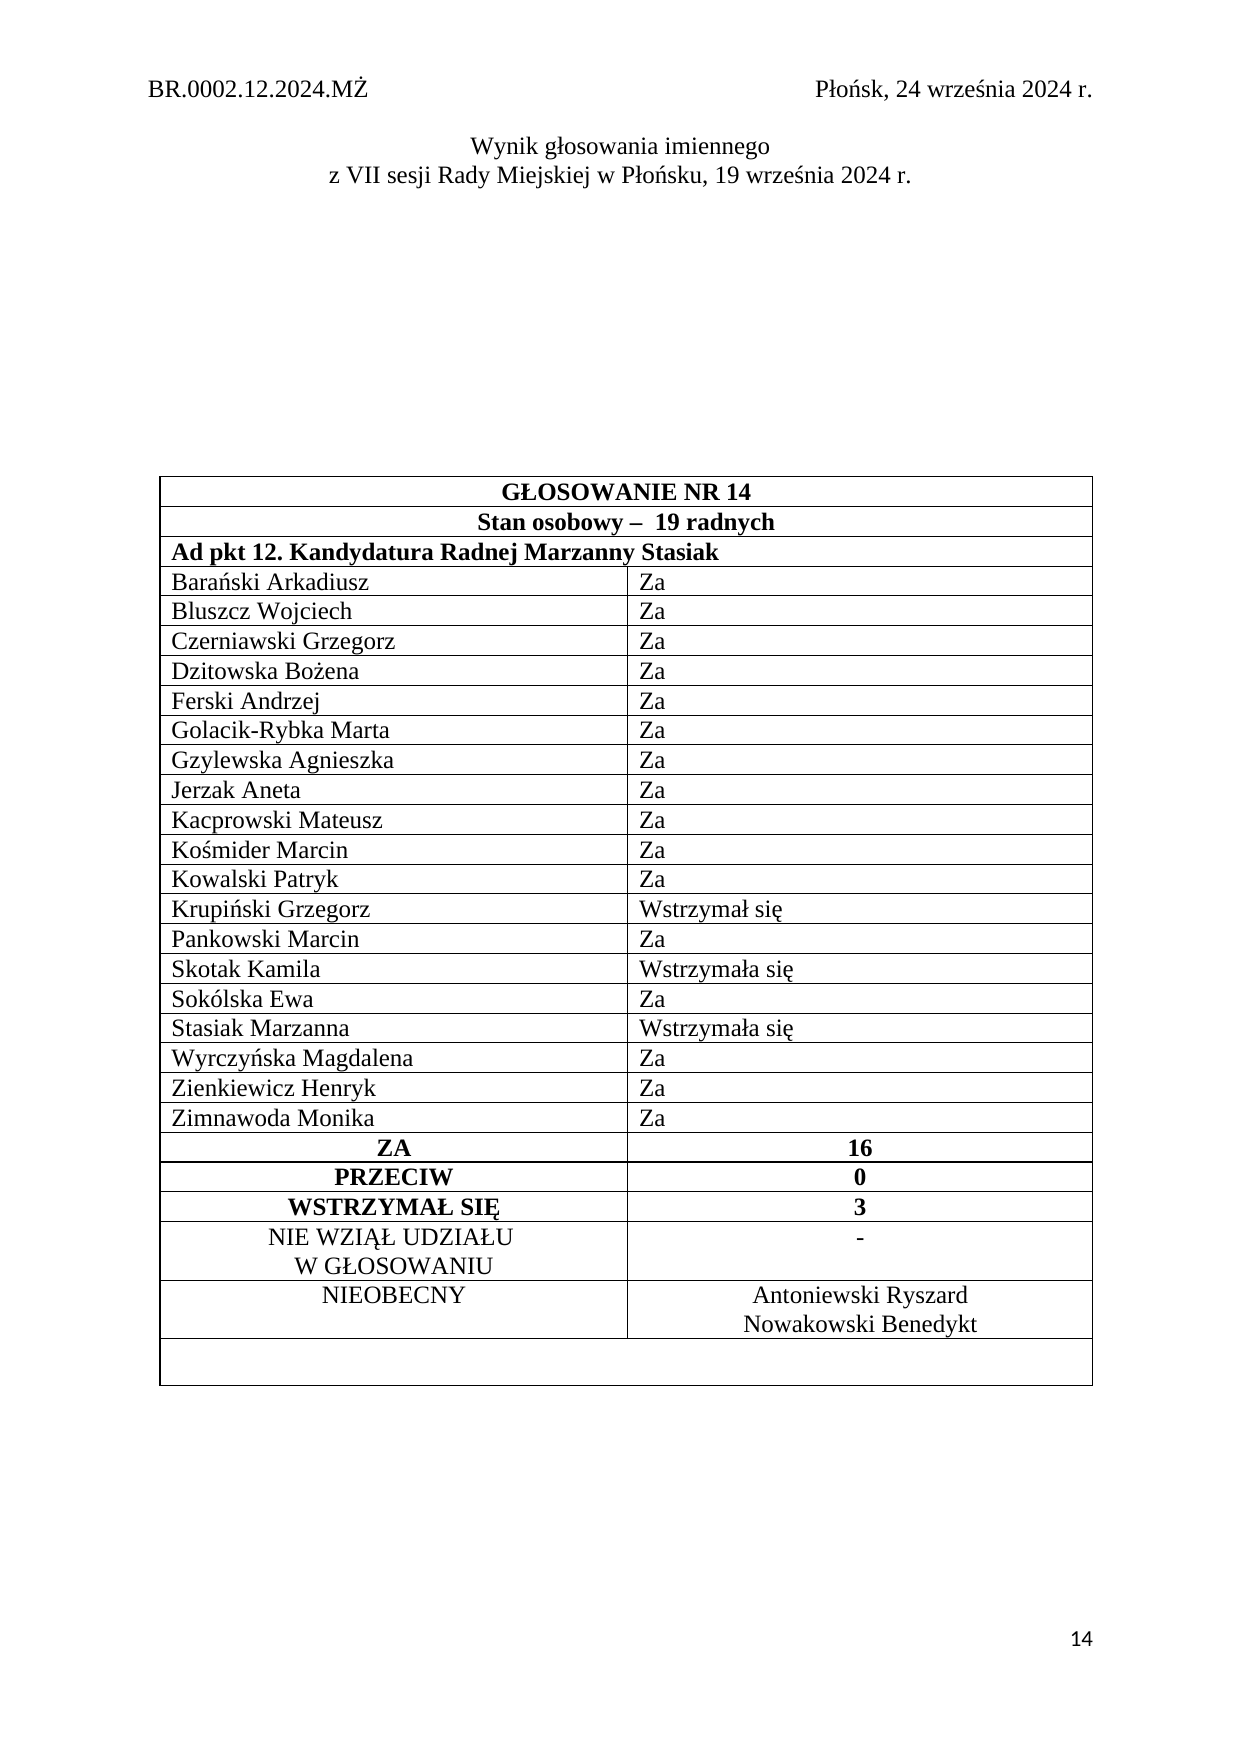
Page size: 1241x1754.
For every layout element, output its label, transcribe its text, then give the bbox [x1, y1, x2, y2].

table_header GŁOSOWANIE NR 14 [161, 477, 1092, 506]
table_cell Za [628, 626, 1092, 655]
table_cell Bluszcz Wojciech [161, 596, 627, 625]
table_cell Ad pkt 12. Kandydatura Radnej Marzanny Stasiak [161, 537, 1092, 566]
table_cell Dzitowska Bożena [161, 656, 627, 685]
table_cell Wstrzymał się [628, 894, 1092, 923]
table_cell Barański Arkadiusz [161, 567, 627, 595]
table_cell Za [628, 1043, 1092, 1072]
table_cell WSTRZYMAŁ SIĘ [161, 1192, 627, 1221]
table_cell Kacprowski Mateusz [161, 805, 627, 834]
table_cell Stan osobowy – 19 radnych [161, 507, 1092, 536]
table_cell Za [628, 716, 1092, 744]
table_cell Za [628, 1073, 1092, 1102]
table_cell Krupiński Grzegorz [161, 894, 627, 923]
table_cell Kowalski Patryk [161, 865, 627, 893]
table_cell [161, 1339, 1092, 1384]
table_cell Kośmider Marcin [161, 835, 627, 863]
table_cell PRZECIW [161, 1163, 627, 1191]
table_cell ZA [161, 1133, 627, 1161]
table_cell Za [628, 865, 1092, 893]
table_cell Za [628, 1103, 1092, 1132]
table_cell Gzylewska Agnieszka [161, 745, 627, 774]
table_cell Pankowski Marcin [161, 924, 627, 953]
table_cell Za [628, 835, 1092, 863]
table_cell Sokólska Ewa [161, 984, 627, 1012]
table_cell Za [628, 775, 1092, 804]
table_cell Wstrzymała się [628, 954, 1092, 983]
table_cell Zienkiewicz Henryk [161, 1073, 627, 1102]
table_cell Stasiak Marzanna [161, 1014, 627, 1042]
table_cell Wyrczyńska Magdalena [161, 1043, 627, 1072]
table_cell Czerniawski Grzegorz [161, 626, 627, 655]
table_cell Antoniewski Ryszard Nowakowski Benedykt [628, 1281, 1092, 1338]
table_cell 0 [628, 1163, 1092, 1191]
table_cell Za [628, 567, 1092, 595]
table_cell Za [628, 924, 1092, 953]
table_cell - [628, 1222, 1092, 1279]
table_cell Skotak Kamila [161, 954, 627, 983]
table_cell Za [628, 686, 1092, 714]
table_cell Za [628, 745, 1092, 774]
table_cell NIE WZIĄŁ UDZIAŁU W GŁOSOWANIU [161, 1222, 627, 1279]
table_cell Ferski Andrzej [161, 686, 627, 714]
table_cell Za [628, 656, 1092, 685]
table_cell Wstrzymała się [628, 1014, 1092, 1042]
table_cell 3 [628, 1192, 1092, 1221]
table_cell NIEOBECNY [161, 1281, 627, 1338]
table_cell Za [628, 596, 1092, 625]
table_cell Jerzak Aneta [161, 775, 627, 804]
table_cell Za [628, 984, 1092, 1012]
table_cell Zimnawoda Monika [161, 1103, 627, 1132]
table_cell Golacik-Rybka Marta [161, 716, 627, 744]
table_cell 16 [628, 1133, 1092, 1161]
table_cell Za [628, 805, 1092, 834]
